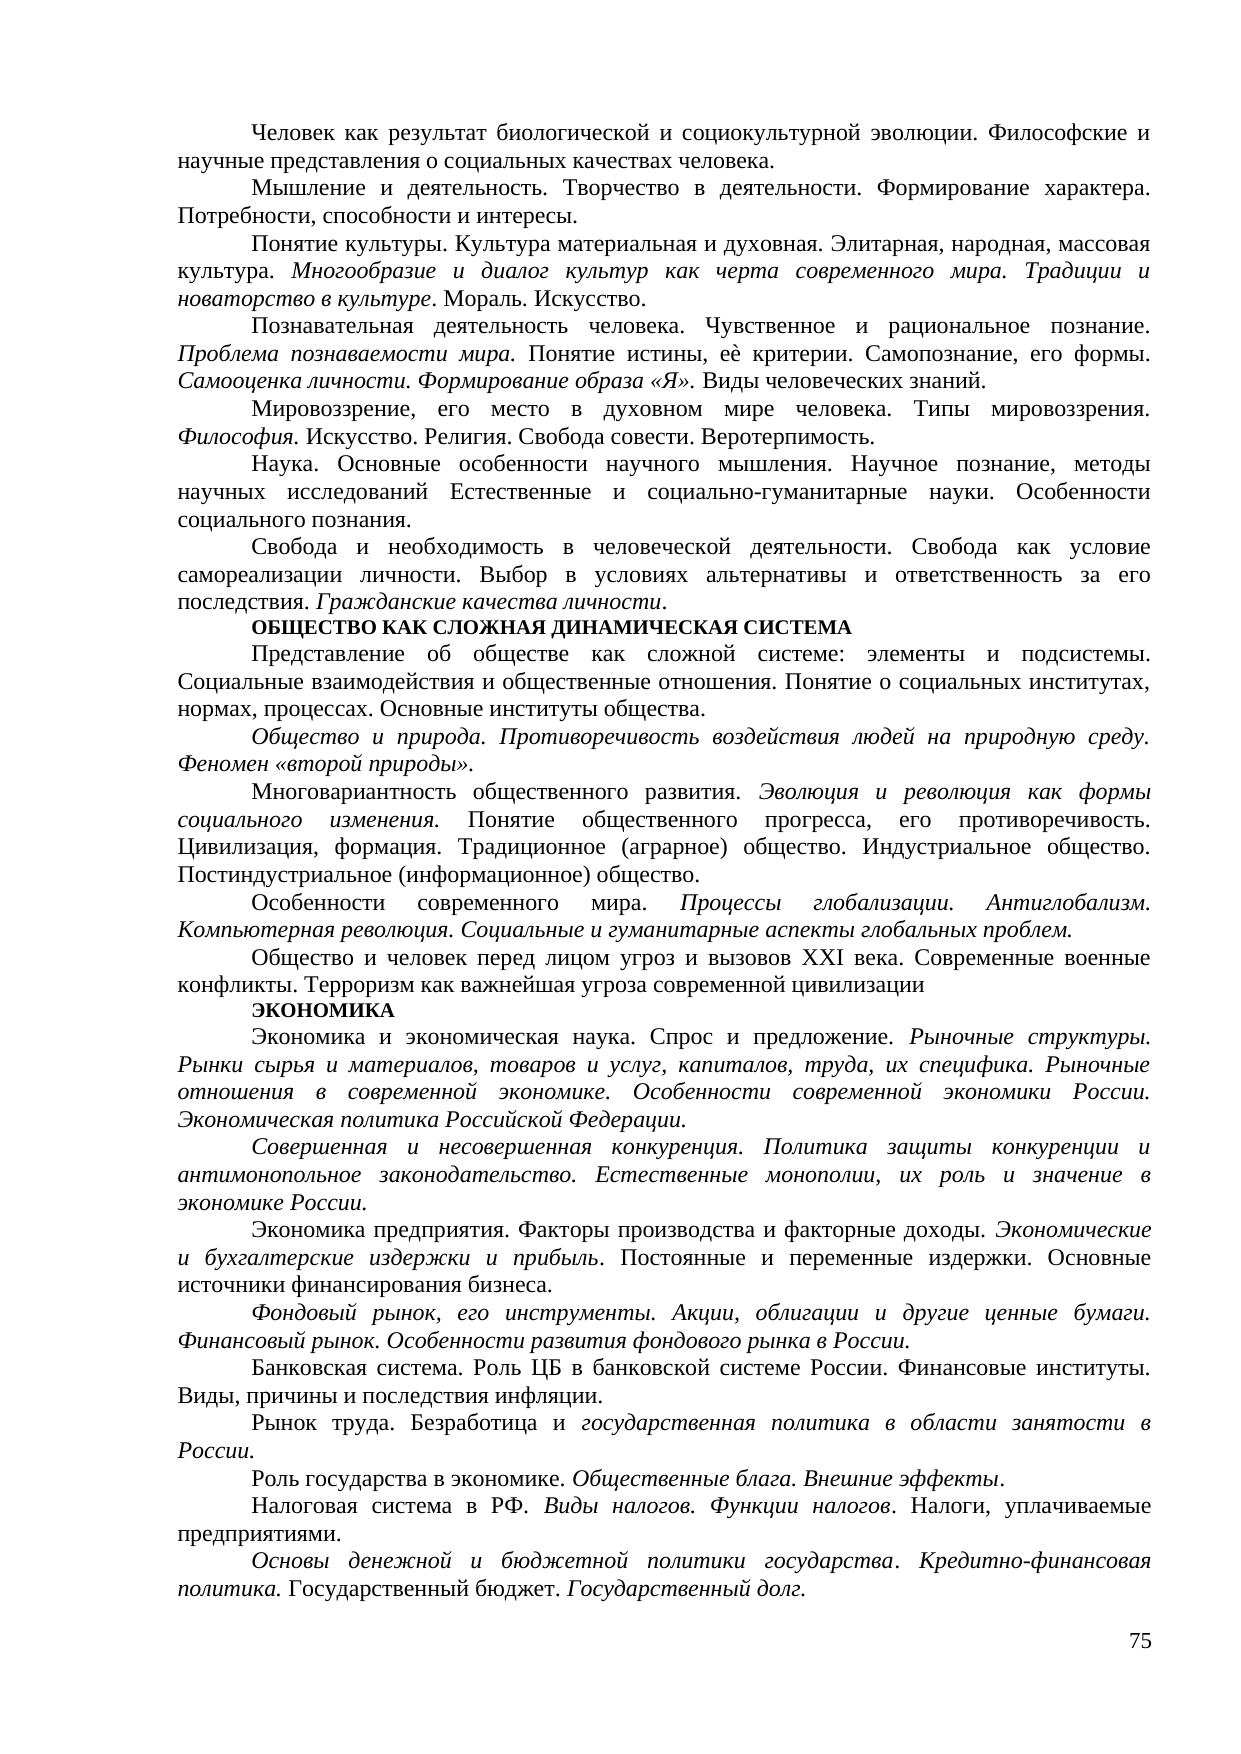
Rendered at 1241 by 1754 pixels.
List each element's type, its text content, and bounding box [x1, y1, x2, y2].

text Свобода и необходимость в человеческой деятельности. Свобода как условие самореализации личности. Выбор в условиях альтернативы и ответственность за его последствия. Гражданские качества личности. [177, 532, 1152, 615]
text Познавательная деятельность человека. Чувственное и рациональное познание. Проблема познаваемости мира. Понятие истины, еѐ критерии. Самопознание, его формы. Самооценка личности. Формирование образа «Я». Виды человеческих знаний. [177, 311, 1152, 394]
text Мировоззрение, его место в духовном мире человека. Типы мировоззрения. Философия. Искусство. Религия. Свобода совести. Веротерпимость. [177, 394, 1152, 449]
text Общество и природа. Противоречивость воздействия людей на природную среду. Феномен «второй природы». [177, 722, 1152, 777]
text Общество и человек перед лицом угроз и вызовов XXI века. Современные военные конфликты. Терроризм как важнейшая угроза современной цивилизации [177, 943, 1152, 998]
text Наука. Основные особенности научного мышления. Научное познание, методы научных исследований Естественные и социально-гуманитарные науки. Особенности социального познания. [177, 449, 1152, 532]
text Основы денежной и бюджетной политики государства. Кредитно-финансовая политика. Государственный бюджет. Государственный долг. [177, 1546, 1152, 1602]
text Роль государства в экономике. Общественные блага. Внешние эффекты. [177, 1464, 1152, 1491]
text Фондовый рынок, его инструменты. Акции, облигации и другие ценные бумаги. Финансовый рынок. Особенности развития фондового рынка в России. [177, 1298, 1152, 1353]
text Многовариантность общественного развития. Эволюция и революция как формы социального изменения. Понятие общественного прогресса, его противоречивость. Цивилизация, формация. Традиционное (аграрное) общество. Индустриальное общество. Постиндустриальное (информационное) общество. [177, 777, 1152, 887]
text Рынок труда. Безработица и государственная политика в области занятости в России. [177, 1408, 1152, 1464]
text Экономика предприятия. Факторы производства и факторные доходы. Экономические и бухгалтерские издержки и прибыль. Постоянные и переменные издержки. Основные источники финансирования бизнеса. [177, 1215, 1152, 1298]
text ОБЩЕСТВО КАК СЛОЖНАЯ ДИНАМИЧЕСКАЯ СИСТЕМА [177, 615, 1152, 639]
text Мышление и деятельность. Творчество в деятельности. Формирование характера. Потребности, способности и интересы. [177, 173, 1152, 228]
text Налоговая система в РФ. Виды налогов. Функции налогов. Налоги, уплачиваемые предприятиями. [177, 1491, 1152, 1546]
text Человек как результат биологической и социокультурной эволюции. Философские и научные представления о социальных качествах человека. [177, 118, 1152, 173]
text Совершенная и несовершенная конкуренция. Политика защиты конкуренции и антимонопольное законодательство. Естественные монополии, их роль и значение в экономике России. [177, 1132, 1152, 1215]
text Особенности современного мира. Процессы глобализации. Антиглобализм. Компьютерная революция. Социальные и гуманитарные аспекты глобальных проблем. [177, 887, 1152, 943]
text Понятие культуры. Культура материальная и духовная. Элитарная, народная, массовая культура. Многообразие и диалог культур как черта современного мира. Традиции и новаторство в культуре. Мораль. Искусство. [177, 228, 1152, 311]
text ЭКОНОМИКА [177, 998, 1152, 1022]
text Банковская система. Роль ЦБ в банковской системе России. Финансовые институты. Виды, причины и последствия инфляции. [177, 1353, 1152, 1408]
text Представление об обществе как сложной системе: элементы и подсистемы. Социальные взаимодействия и общественные отношения. Понятие о социальных институтах, нормах, процессах. Основные институты общества. [177, 639, 1152, 722]
text Экономика и экономическая наука. Спрос и предложение. Рыночные структуры. Рынки сырья и материалов, товаров и услуг, капиталов, труда, их специфика. Рыночные отношения в современной экономике. Особенности современной экономики России. Экономическая политика Российской Федерации. [177, 1022, 1152, 1132]
